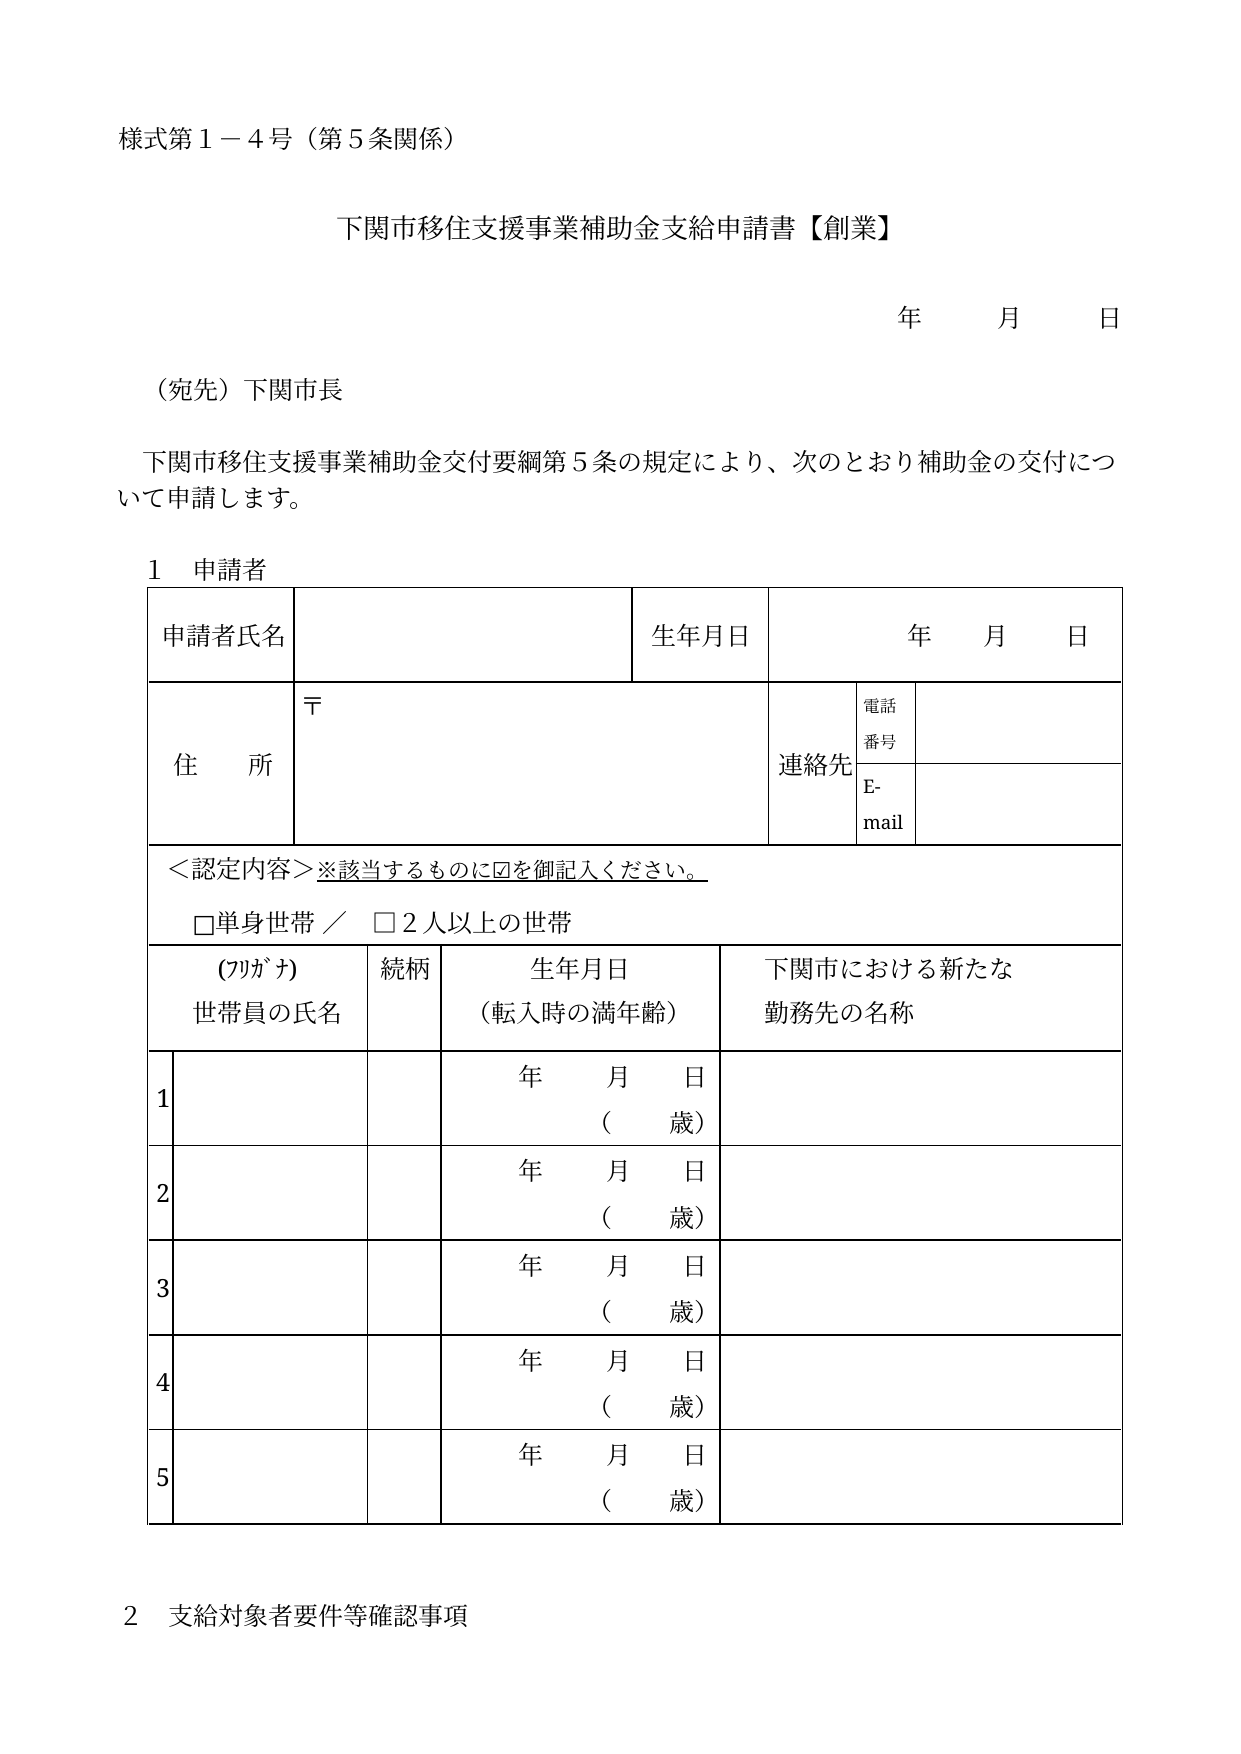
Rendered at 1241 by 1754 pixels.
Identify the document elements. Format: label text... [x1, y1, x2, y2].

table_cell [368, 1052, 440, 1145]
table_cell （転入時の満年齢） [442, 990, 719, 1050]
table_header 生年月日 [633, 588, 768, 681]
table_cell （ 歳） [442, 1381, 719, 1428]
table_cell 2 [148, 1146, 172, 1239]
table_cell 生年月日 [442, 946, 719, 989]
table_cell [368, 990, 440, 1050]
table_cell [174, 1192, 367, 1239]
table_cell 4 [148, 1335, 172, 1428]
table_cell [174, 1287, 367, 1334]
table_cell [174, 1381, 367, 1428]
table_cell ＜認定内容＞※該当するものに☑を御記入ください。 □単身世帯 ／ □２人以上の世帯 [148, 844, 1122, 944]
table_cell [368, 1146, 440, 1239]
text １ 申請者 [117, 551, 1122, 587]
table_cell [916, 763, 1122, 844]
text （宛先）下関市長 [118, 370, 1122, 406]
table_cell 1 [148, 1051, 172, 1145]
table_header 申請者氏名 [148, 588, 293, 681]
table_cell 下関市における新たな [721, 944, 1122, 989]
table_cell [368, 1336, 440, 1428]
table_cell [916, 681, 1122, 763]
table_cell [174, 1146, 367, 1192]
table_cell [721, 1239, 1122, 1334]
table_cell 年 月 日 [442, 1430, 719, 1476]
table_cell 年 月 日 [442, 1241, 719, 1287]
table_cell [721, 1145, 1122, 1239]
text 下関市移住支援事業補助金交付要綱第５条の規定により、次のとおり補助金の交付について申請します。 [117, 443, 1122, 515]
table_cell E-mail [857, 764, 915, 844]
table_header 年 月 日 [769, 588, 1122, 681]
table_cell （ 歳） [442, 1476, 719, 1523]
table_cell [174, 1098, 367, 1145]
table_cell [174, 1430, 367, 1476]
table_cell （ 歳） [442, 1098, 719, 1145]
table_cell [174, 1052, 367, 1097]
table_cell [721, 1334, 1122, 1428]
table_cell 電話 番号 [857, 683, 915, 763]
table_cell 年 月 日 [442, 1052, 719, 1097]
text 下関市移住支援事業補助金支給申請書【創業】 [118, 191, 1122, 263]
table_cell (ﾌﾘｶﾞﾅ) [148, 945, 367, 989]
table_cell [721, 1050, 1122, 1145]
table_header [295, 588, 631, 681]
table_cell 続柄 [368, 946, 440, 989]
table_cell [174, 1241, 367, 1287]
text 様式第１－４号（第５条関係） [118, 120, 1122, 156]
text 年 月 日 [118, 298, 1122, 334]
table_cell 3 [148, 1240, 172, 1334]
table_cell [174, 1336, 367, 1381]
table_cell 5 [148, 1430, 172, 1523]
table_cell 年 月 日 [442, 1146, 719, 1192]
table_cell 世帯員の氏名 [148, 990, 367, 1050]
table_cell [368, 1430, 440, 1523]
table_cell 勤務先の名称 [721, 990, 1122, 1050]
table_cell （ 歳） [442, 1287, 719, 1334]
table_cell [174, 1476, 367, 1523]
table_cell 住 所 [148, 682, 293, 844]
table_cell 〒 [295, 683, 768, 844]
table_cell [368, 1241, 440, 1334]
table_cell （ 歳） [442, 1192, 719, 1239]
table_cell 連絡先 [769, 683, 856, 844]
table_cell 年 月 日 [442, 1336, 719, 1381]
table_cell [721, 1429, 1122, 1523]
text ２ 支給対象者要件等確認事項 [118, 1597, 1122, 1633]
